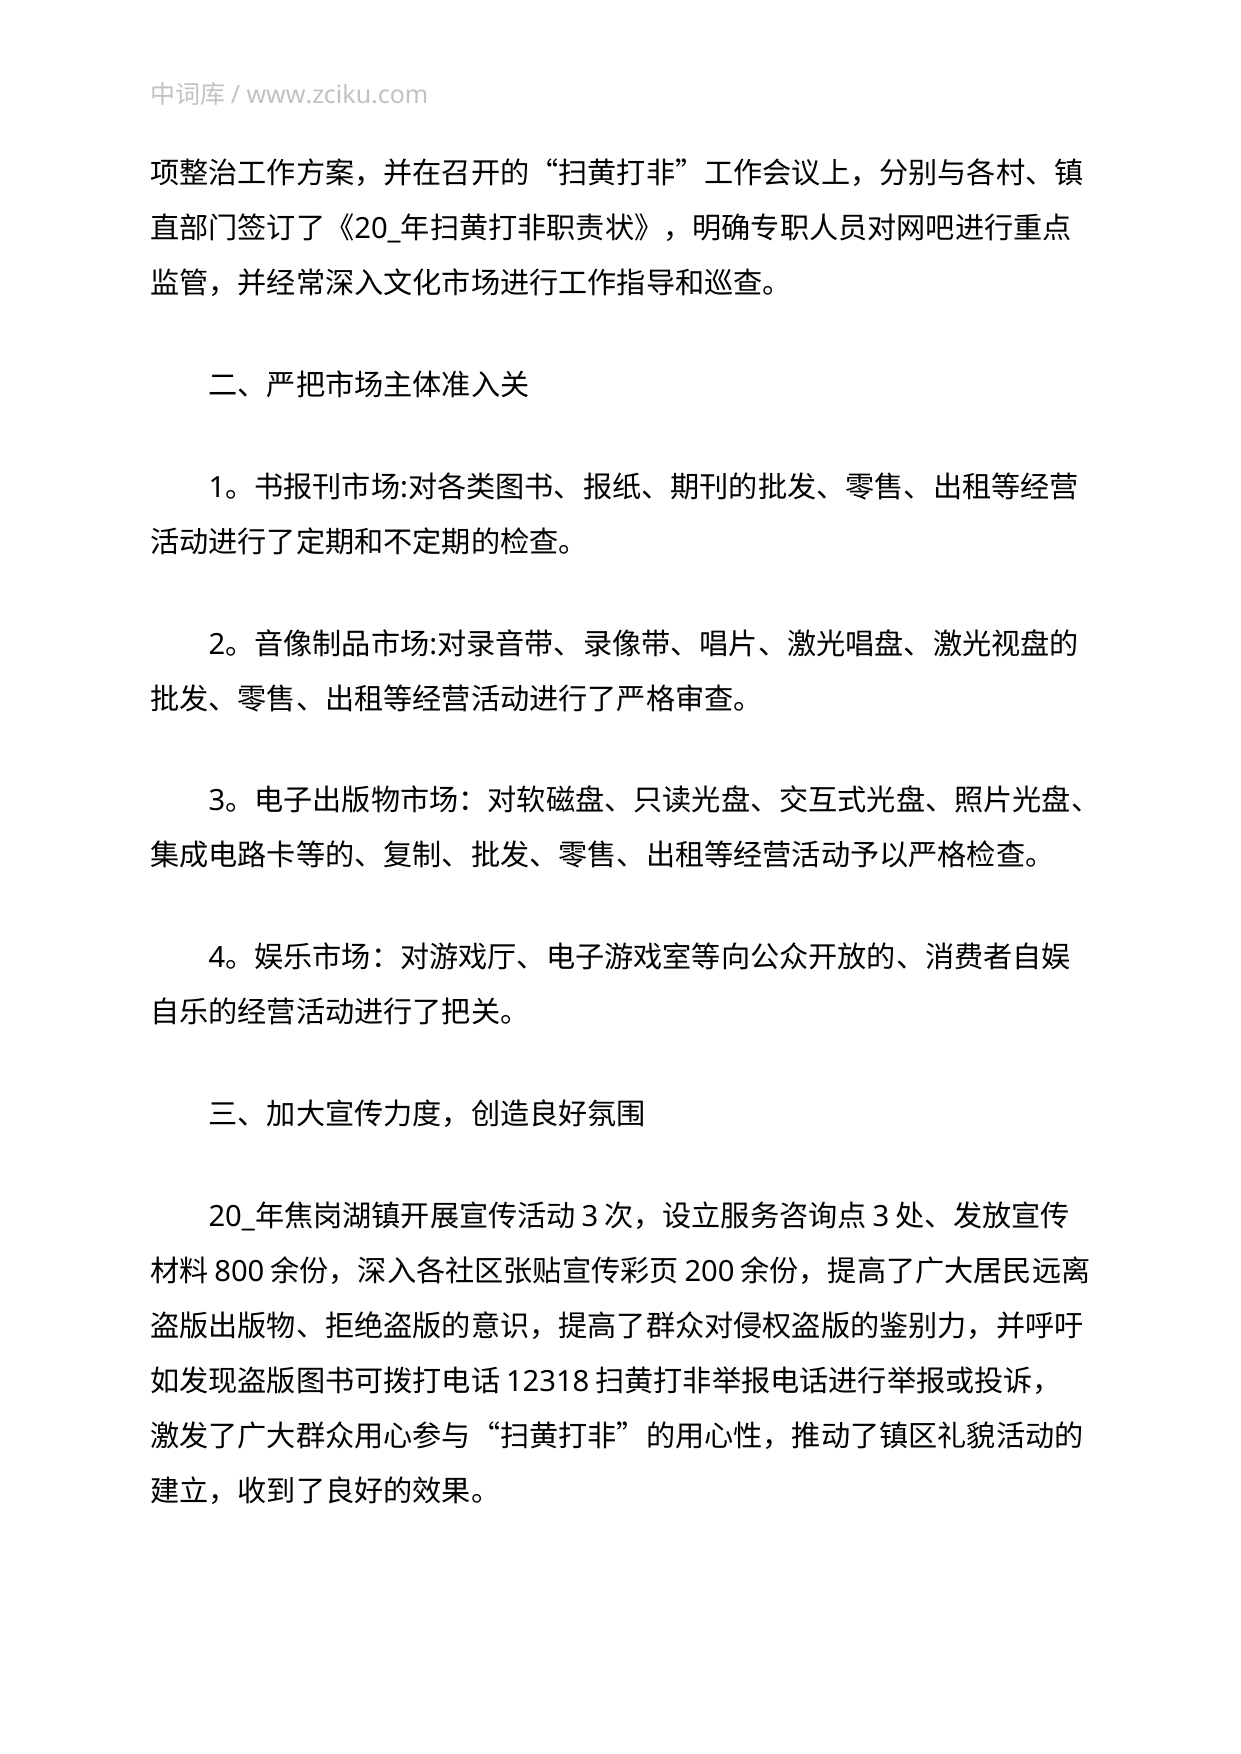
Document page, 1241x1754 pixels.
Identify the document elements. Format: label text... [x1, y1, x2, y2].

text 三、加大宣传力度，创造良好氛围 [150, 1091, 1090, 1133]
text 4。娱乐市场：对游戏厅、电子游戏室等向公众开放的、消费者自娱自乐的经营活动进行了把关。 [150, 934, 1090, 1031]
text 2。音像制品市场:对录音带、录像带、唱片、激光唱盘、激光视盘的批发、零售、出租等经营活动进行了严格审查。 [150, 620, 1090, 717]
text 二、严把市场主体准入关 [150, 362, 1090, 404]
text 3。电子出版物市场：对软磁盘、只读光盘、交互式光盘、照片光盘、集成电路卡等的、复制、批发、零售、出租等经营活动予以严格检查。 [150, 777, 1090, 874]
text 1。书报刊市场:对各类图书、报纸、期刊的批发、零售、出租等经营活动进行了定期和不定期的检查。 [150, 463, 1090, 561]
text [150, 150, 1090, 302]
text 20_年焦岗湖镇开展宣传活动3次，设立服务咨询点3处、发放宣传材料800余份，深入各社区张贴宣传彩页200余份，提高了广大居民远离盗版出版物、拒绝盗版的意识，提高了群众对侵权盗版的鉴别力，并呼吁如发现盗版图书可拨打电话12318扫黄打非举报电话进行举报或投诉，激发了广大群众用心参与“扫黄打非”的用心性，推动了镇区礼貌活动的建立，收到了良好的效果。 [150, 1192, 1090, 1509]
